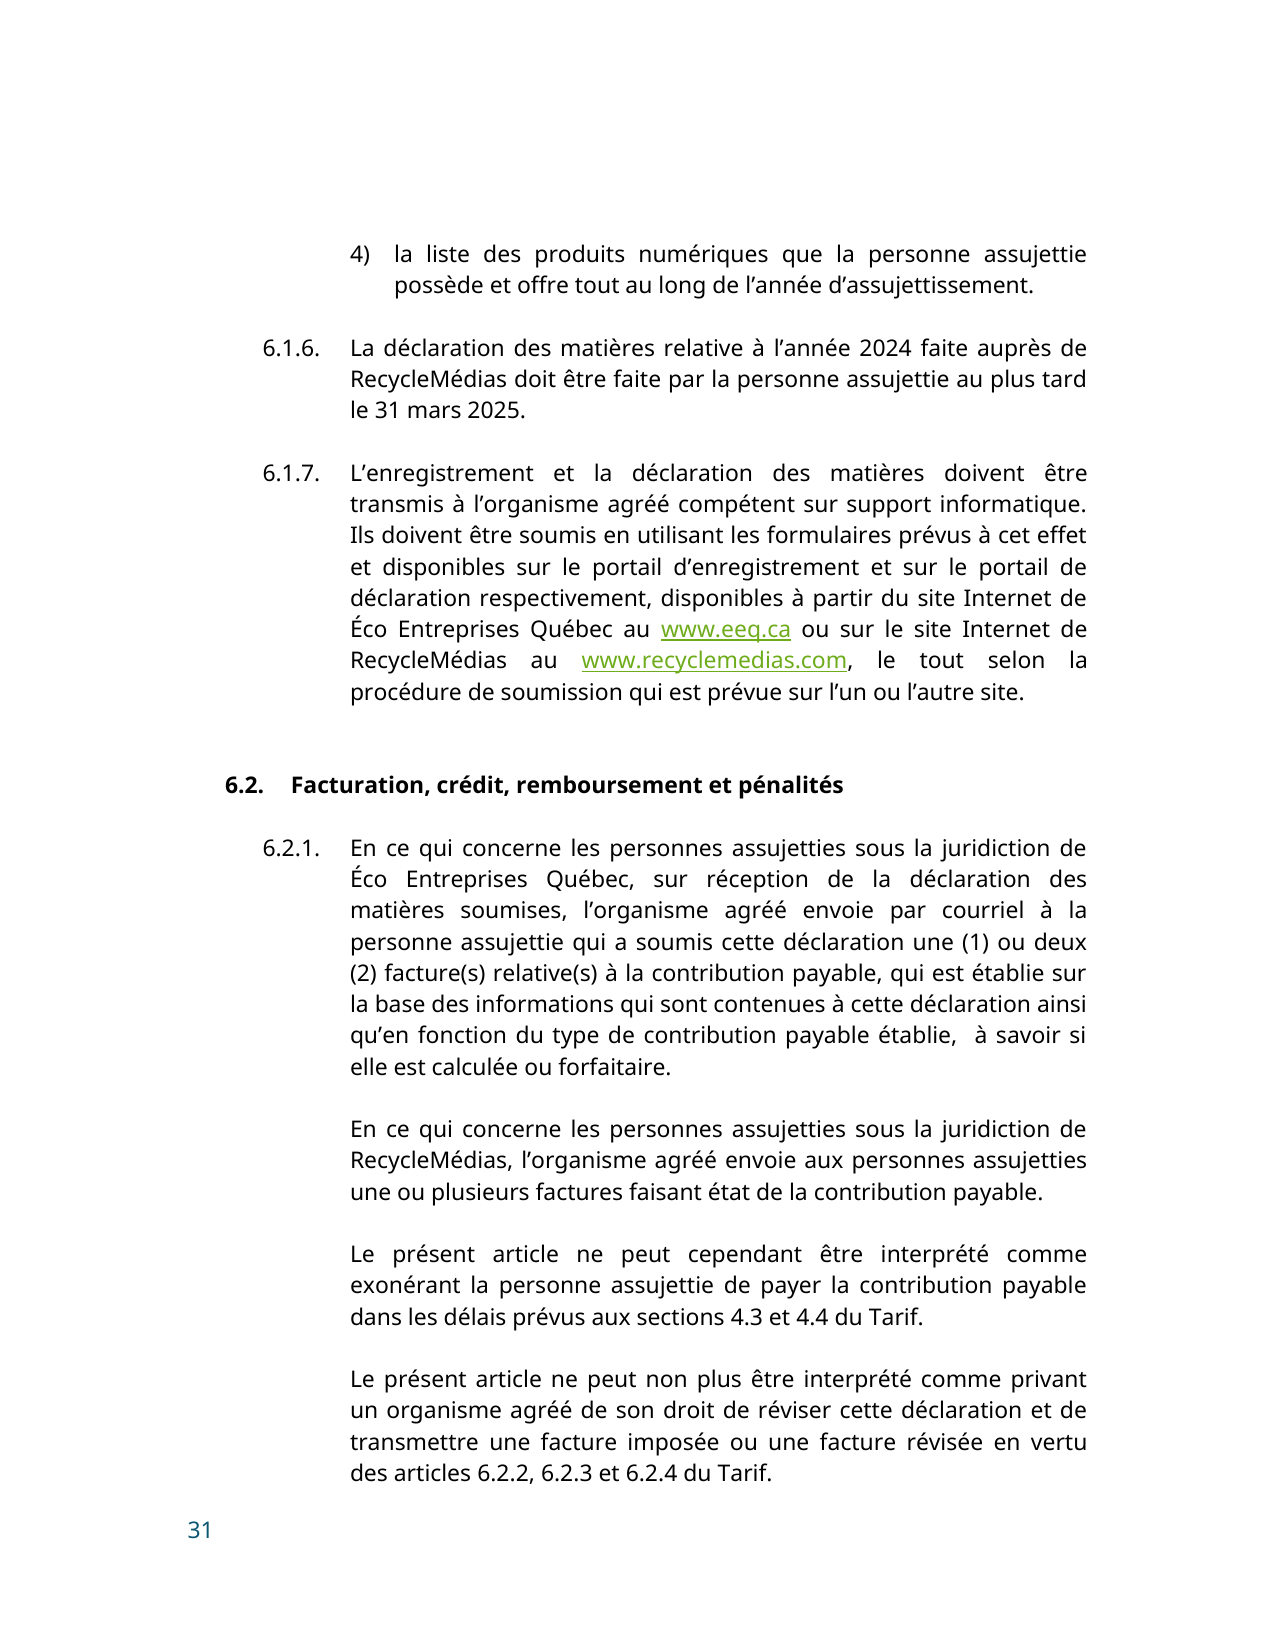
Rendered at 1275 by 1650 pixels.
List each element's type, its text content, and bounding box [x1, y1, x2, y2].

list Facturation, crédit, remboursement et pénalités [225, 769, 1088, 801]
list la liste des produits numériques que la personne assujettie possède et offre tout au long de l’année d’assujettissement. [350, 238, 1088, 301]
list La déclaration des matières relative à l’année 2024 faite auprès de RecycleMédias doit être faite par la personne assujettie au plus tard le 31 mars 2025. [262, 332, 1088, 426]
list En ce qui concerne les personnes assujetties sous la juridiction de Éco Entreprises Québec, sur réception de la déclaration des matières soumises, l’organisme agréé envoie par courriel à la personne assujettie qui a soumis cette déclaration une (1) ou deux (2) facture(s) relative(s) à la contribution payable, qui est établie sur la base des informations qui sont contenues à cette déclaration ainsi qu’en fonction du type de contribution payable établie, à savoir si elle est calculée ou forfaitaire. [262, 832, 1088, 1082]
list Le présent article ne peut cependant être interprété comme exonérant la personne assujettie de payer la contribution payable dans les délais prévus aux sections 4.3 et 4.4 du Tarif. [350, 1238, 1088, 1332]
list Le présent article ne peut non plus être interprété comme privant un organisme agréé de son droit de réviser cette déclaration et de transmettre une facture imposée ou une facture révisée en vertu des articles 6.2.2, 6.2.3 et 6.2.4 du Tarif. [350, 1363, 1088, 1488]
list En ce qui concerne les personnes assujetties sous la juridiction de RecycleMédias, l’organisme agréé envoie aux personnes assujetties une ou plusieurs factures faisant état de la contribution payable. [350, 1113, 1088, 1207]
list L’enregistrement et la déclaration des matières doivent être transmis à l’organisme agréé compétent sur support informatique. Ils doivent être soumis en utilisant les formulaires prévus à cet effet et disponibles sur le portail d’enregistrement et sur le portail de déclaration respectivement, disponibles à partir du site Internet de Éco Entreprises Québec au www.eeq.ca ou sur le site Internet de RecycleMédias au www.recyclemedias.com, le tout selon la procédure de soumission qui est prévue sur l’un ou l’autre site. [262, 457, 1088, 707]
